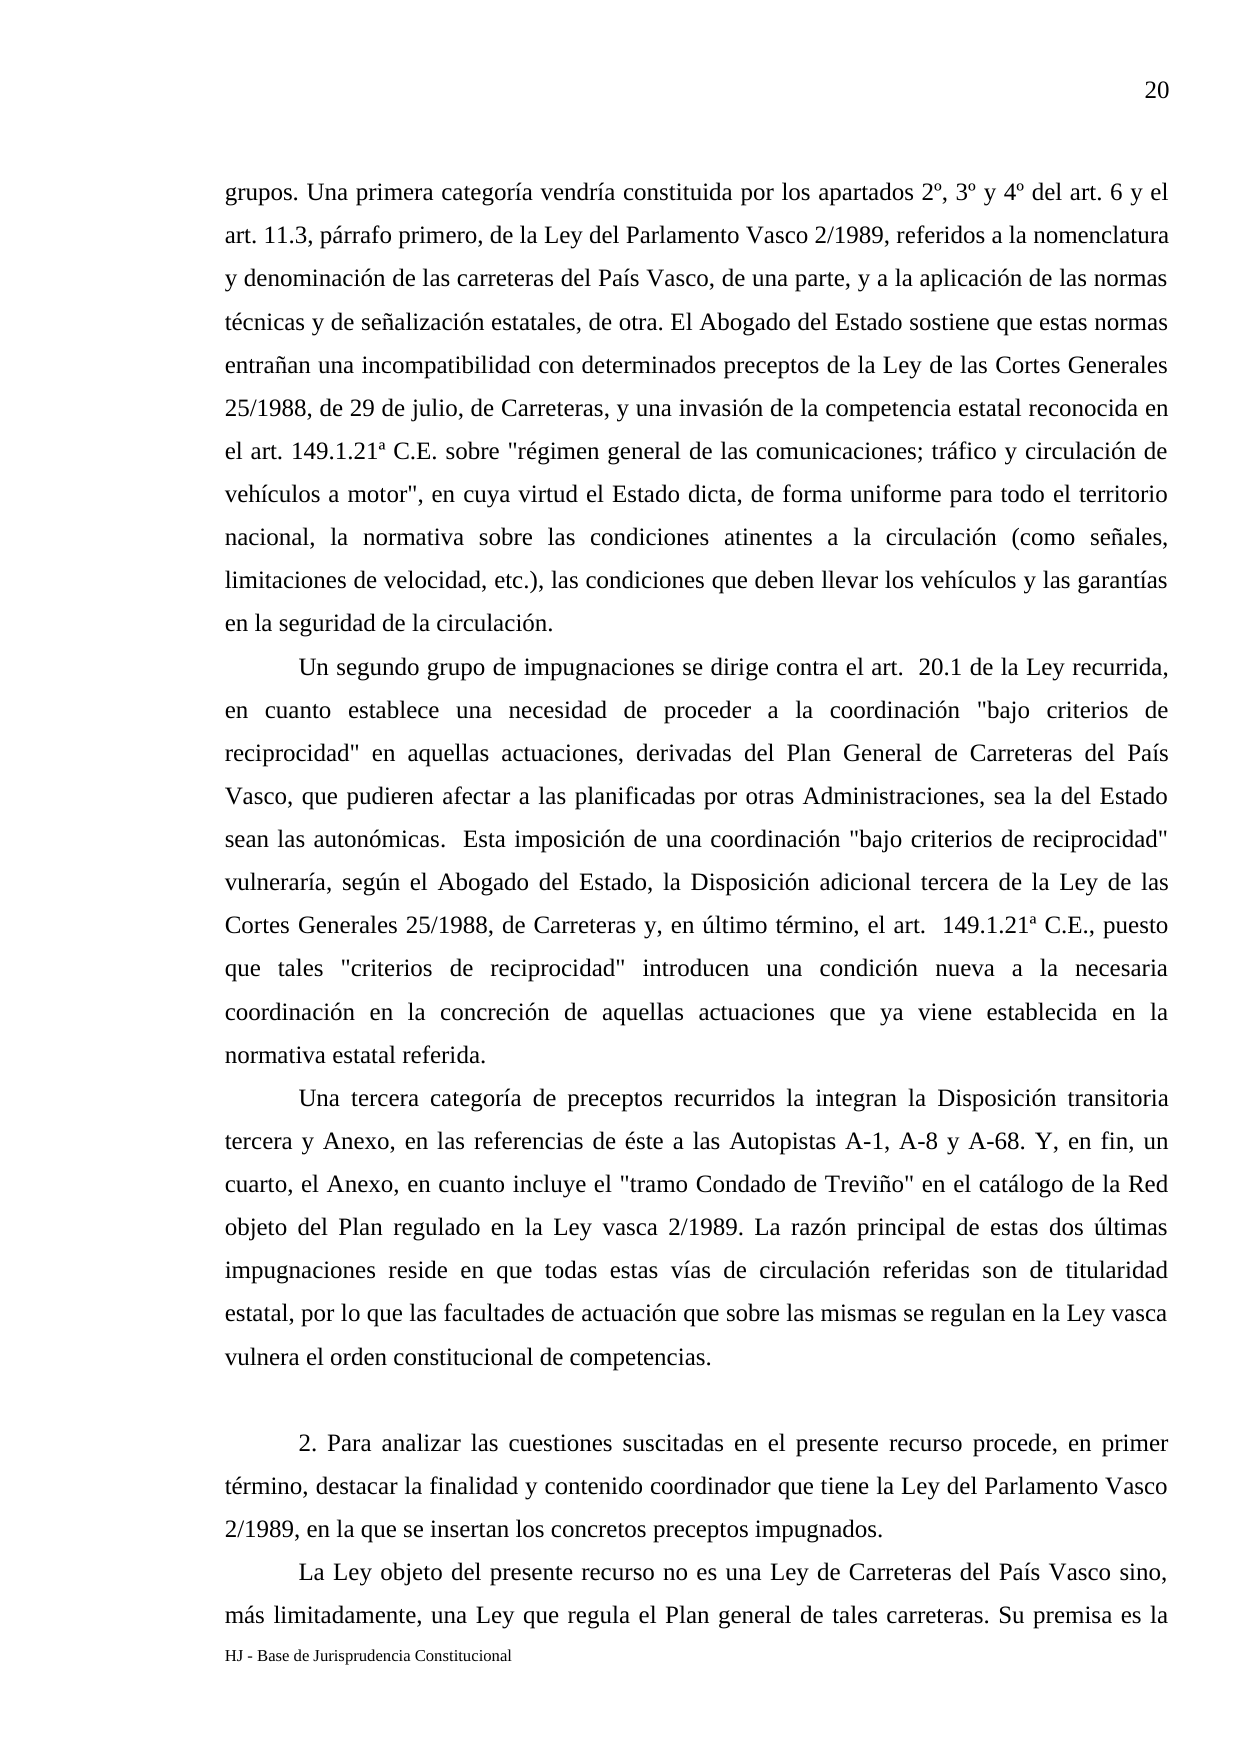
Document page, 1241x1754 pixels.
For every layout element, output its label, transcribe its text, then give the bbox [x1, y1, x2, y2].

text Una tercera categoría de preceptos recurridos la integran la Disposición transitoria tercera y Anexo, en las referencias de éste a las Autopistas A-1, A-8 y A-68. Y, en fin, un cuarto, el Anexo, en cuanto incluye el "tramo Condado de Treviño" en el catálogo de la Red objeto del Plan regulado en la Ley vasca 2/1989. La razón principal de estas dos últimas impugnaciones reside en que todas estas vías de circulación referidas son de titularidad estatal, por lo que las facultades de actuación que sobre las mismas se regulan en la Ley vasca vulnera el orden constitucional de competencias. [224, 1083, 1169, 1370]
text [224, 177, 1169, 637]
text 2. Para analizar las cuestiones suscitadas en el presente recurso procede, en primer término, destacar la finalidad y contenido coordinador que tiene la Ley del Parlamento Vasco 2/1989, en la que se insertan los concretos preceptos impugnados. [224, 1428, 1169, 1543]
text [224, 1557, 1169, 1629]
text Un segundo grupo de impugnaciones se dirige contra el art. 20.1 de la Ley recurrida, en cuanto establece una necesidad de proceder a la coordinación "bajo criterios de reciprocidad" en aquellas actuaciones, derivadas del Plan General de Carreteras del País Vasco, que pudieren afectar a las planificadas por otras Administraciones, sea la del Estado sean las autonómicas. Esta imposición de una coordinación "bajo criterios de reciprocidad" vulneraría, según el Abogado del Estado, la Disposición adicional tercera de la Ley de las Cortes Generales 25/1988, de Carreteras y, en último término, el art. 149.1.21ª C.E., puesto que tales "criterios de reciprocidad" introducen una condición nueva a la necesaria coordinación en la concreción de aquellas actuaciones que ya viene establecida en la normativa estatal referida. [224, 652, 1169, 1068]
